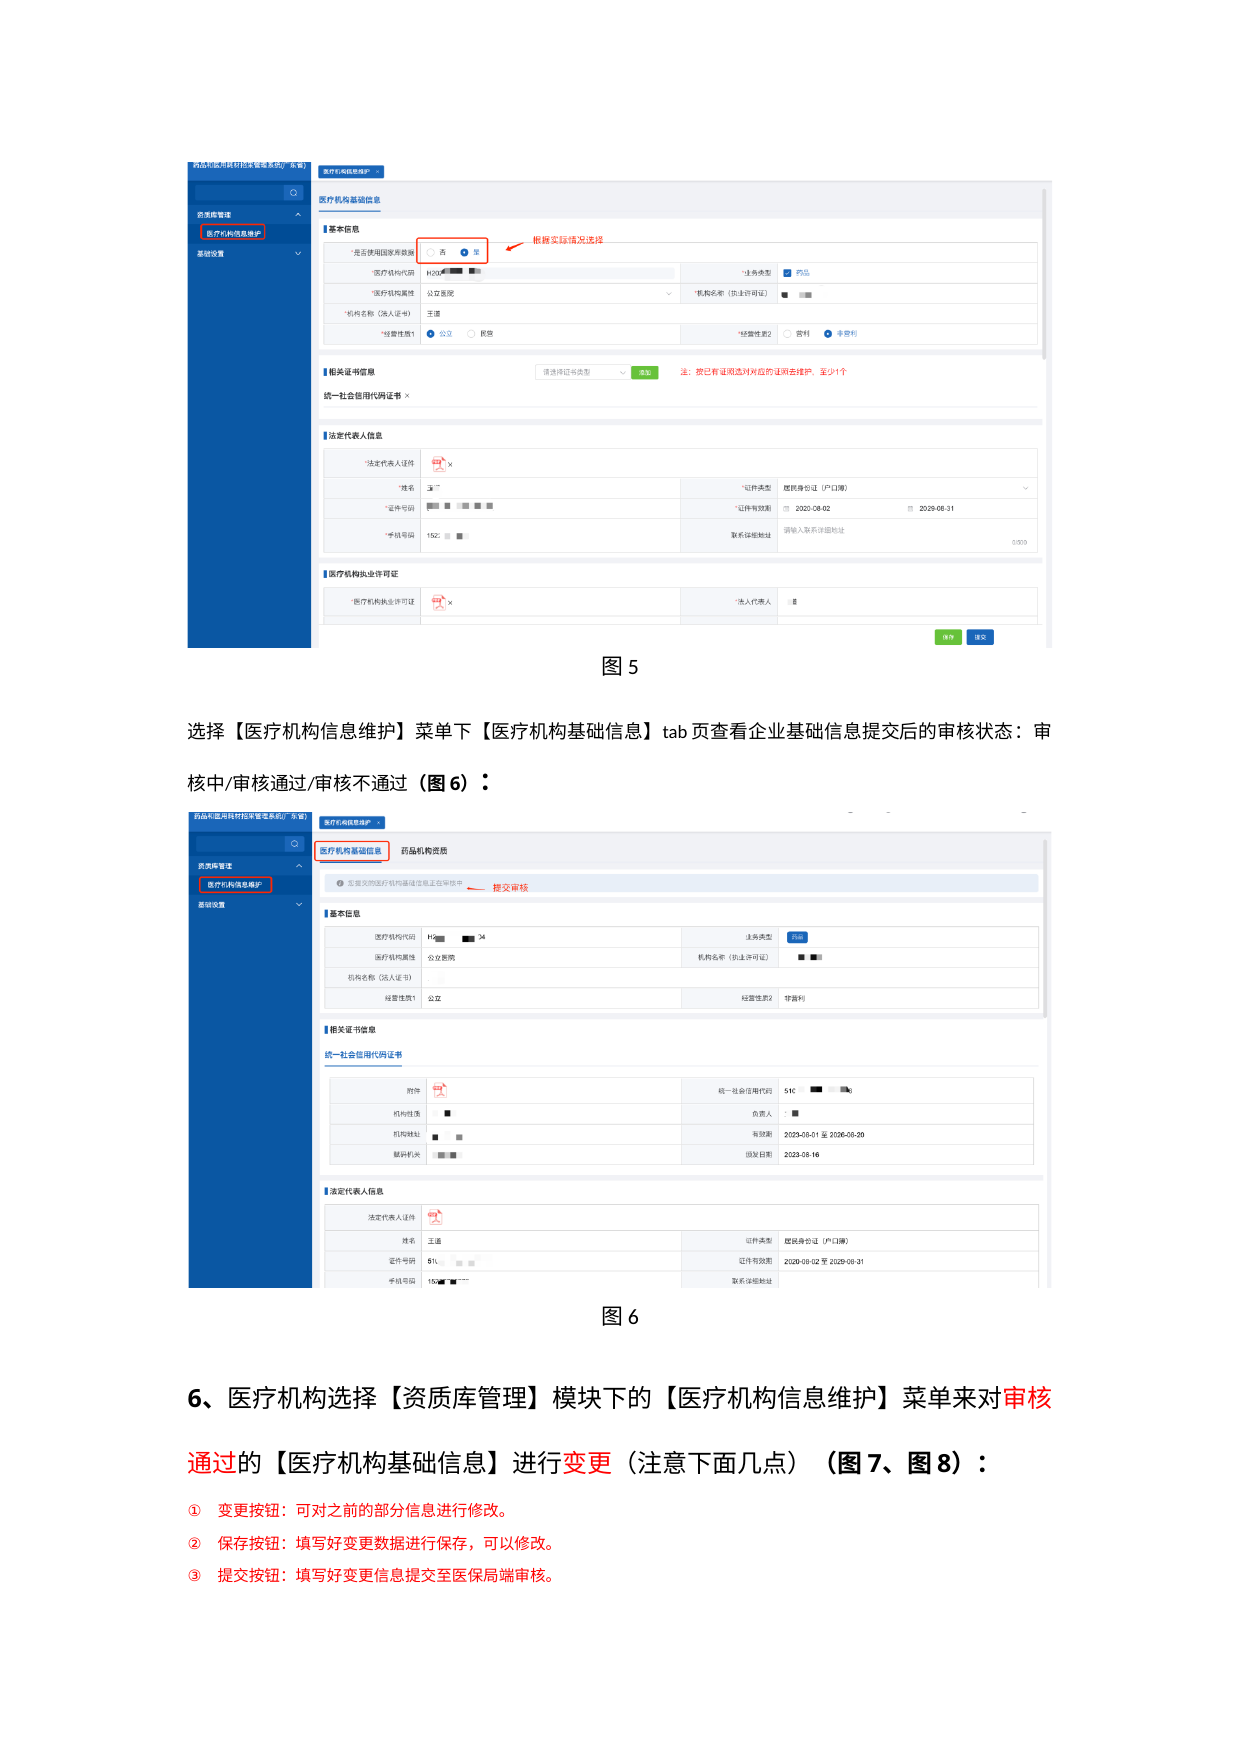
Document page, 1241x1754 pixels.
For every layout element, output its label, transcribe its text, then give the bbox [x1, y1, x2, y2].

picture [188, 812, 1052, 1288]
list 保存按钮：填写好变更数据进行保存，可以修改。 [187, 1527, 1053, 1559]
list 提交按钮：填写好变更信息提交至医保局端审核。 [187, 1559, 1053, 1592]
text 选择【医疗机构信息维护】菜单下【医疗机构基础信息】tab页查看企业基础信息提交后的审核状态：审核中/审核通过/审核不通过（图6）： [187, 714, 1053, 812]
text 图5 [187, 649, 1053, 682]
list 变更按钮：可对之前的部分信息进行修改。 [187, 1494, 1053, 1527]
list 医疗机构选择【资质库管理】模块下的【医疗机构信息维护】菜单来对审核通过的【医疗机构基础信息】进行变更（注意下面几点）（图7、图8）： [187, 1364, 1053, 1494]
picture [187, 162, 1053, 648]
text 图6 [187, 1299, 1053, 1332]
